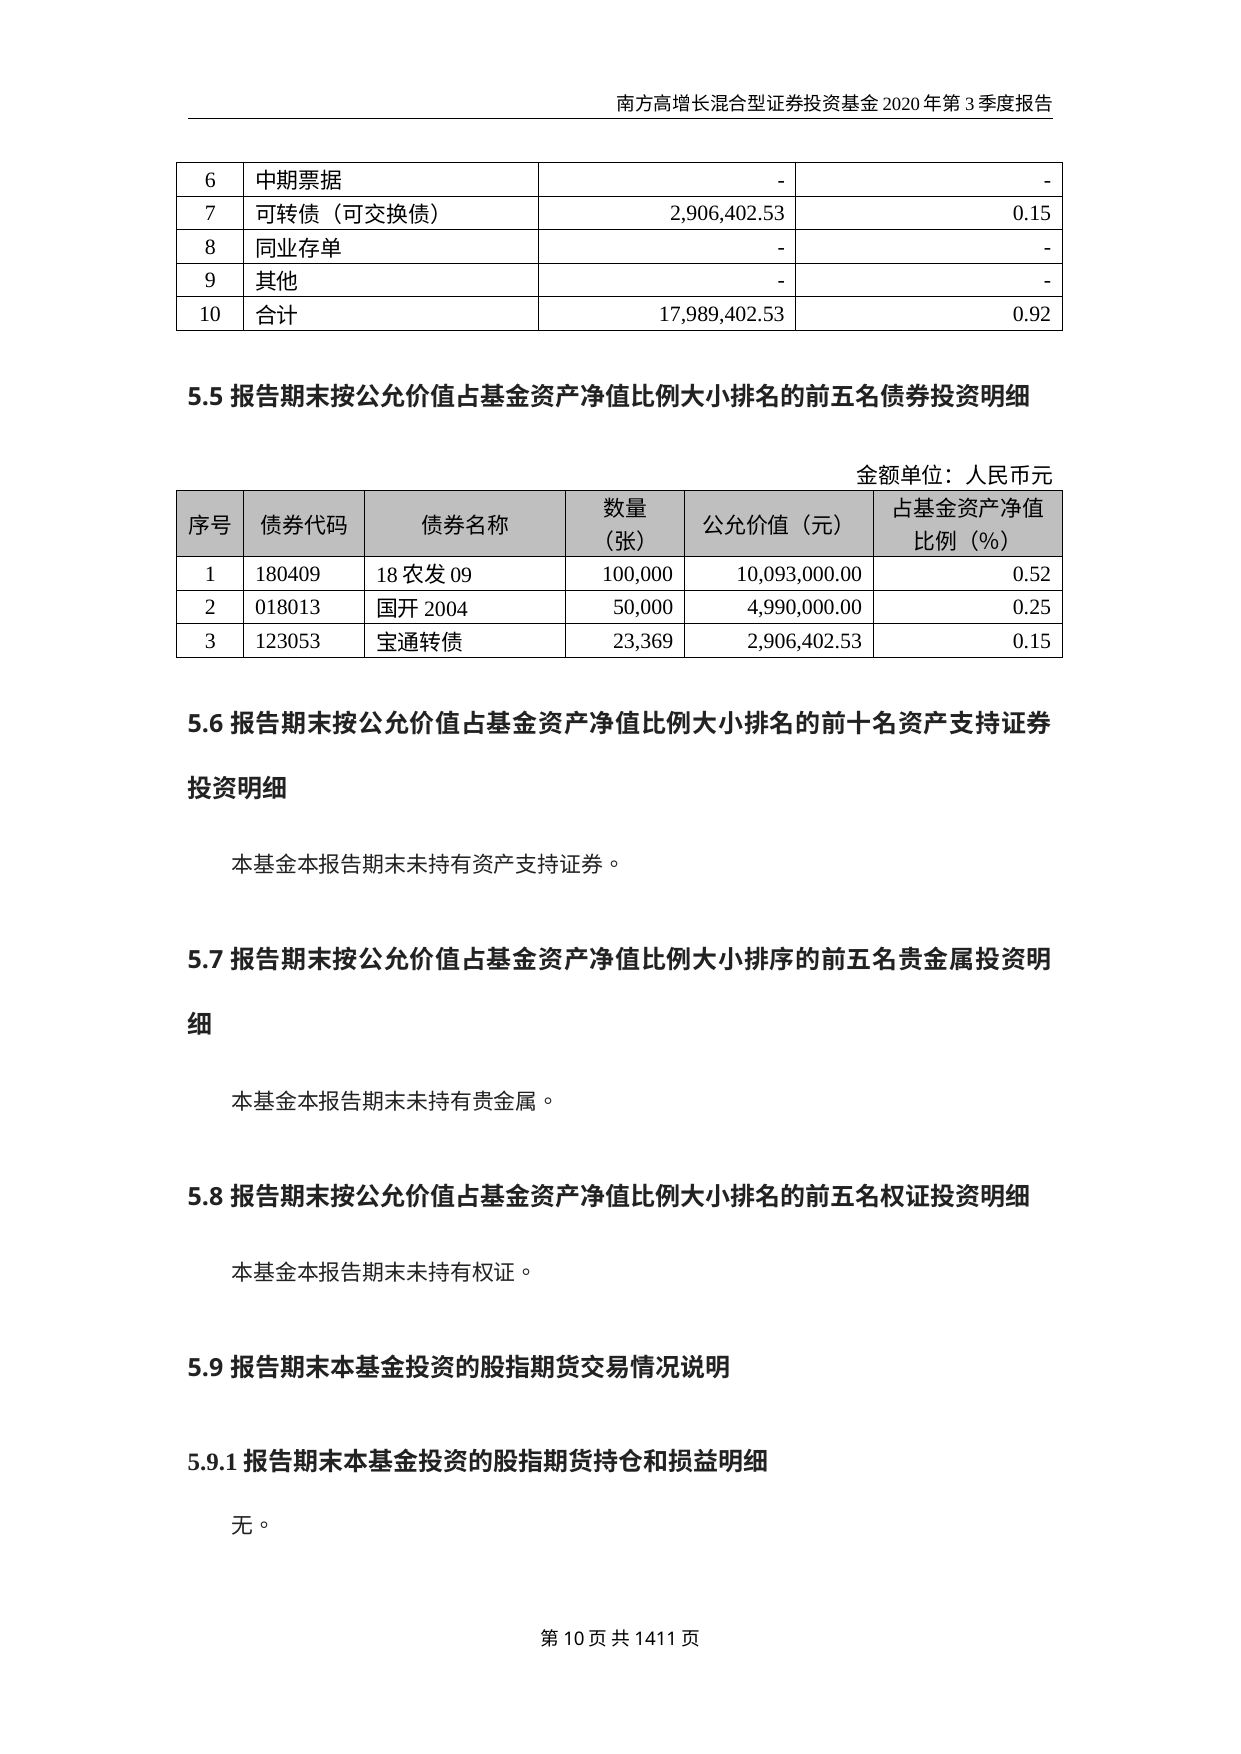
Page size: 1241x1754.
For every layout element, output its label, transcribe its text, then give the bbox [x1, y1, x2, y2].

text 无。 [187, 1509, 1053, 1539]
text 本基金本报告期末未持有资产支持证券。 [187, 849, 1053, 879]
text 金额单位：人民币元 [187, 457, 1053, 490]
table_cell 4,990,000.00 [685, 591, 873, 623]
table_cell 中期票据 [244, 163, 538, 196]
text 报告期末按公允价值占基金资产净值比例大小排名的前五名权证投资明细 [187, 1163, 1053, 1228]
text 本基金本报告期末未持有贵金属。 [187, 1086, 1053, 1115]
text 报告期末按公允价值占基金资产净值比例大小排序的前五名贵金属投资明细 [187, 926, 1053, 1056]
table_header 数量（张） [566, 491, 684, 556]
table_cell 8 [177, 230, 243, 263]
table_cell 2,906,402.53 [685, 624, 873, 657]
table_header 占基金资产净值比例（％） [874, 491, 1062, 556]
table_cell 9 [177, 264, 243, 296]
table_cell - [539, 163, 795, 196]
table_cell - [796, 230, 1062, 263]
table_cell 018013 [244, 591, 364, 623]
table_cell 0.15 [796, 197, 1062, 229]
table_cell 17,989,402.53 [539, 297, 795, 330]
table_cell 0.15 [874, 624, 1062, 657]
table_cell 18农发09 [365, 557, 565, 589]
table_cell 100,000 [566, 557, 684, 589]
table_cell - [539, 230, 795, 263]
table_cell - [796, 264, 1062, 296]
table_header 序号 [177, 491, 243, 556]
table_cell 其他 [244, 264, 538, 296]
table_header 债券代码 [244, 491, 364, 556]
table_cell 0.92 [796, 297, 1062, 330]
table_cell 50,000 [566, 591, 684, 623]
table_cell 7 [177, 197, 243, 229]
table_cell 宝通转债 [365, 624, 565, 657]
table_cell 0.52 [874, 557, 1062, 589]
text 报告期末本基金投资的股指期货交易情况说明 [187, 1334, 1053, 1399]
table_cell - [796, 163, 1062, 196]
table_cell 合计 [244, 297, 538, 330]
text 报告期末本基金投资的股指期货持仓和损益明细 [187, 1428, 1053, 1493]
table_header 公允价值（元） [685, 491, 873, 556]
text 本基金本报告期末未持有权证。 [187, 1257, 1053, 1287]
table_cell 23,369 [566, 624, 684, 657]
table_cell 10 [177, 297, 243, 330]
table_cell 0.25 [874, 591, 1062, 623]
table_cell - [539, 264, 795, 296]
table_cell 3 [177, 624, 243, 657]
table_cell 1 [177, 557, 243, 589]
table_cell 10,093,000.00 [685, 557, 873, 589]
table_header 债券名称 [365, 491, 565, 556]
table_cell 180409 [244, 557, 364, 589]
text 报告期末按公允价值占基金资产净值比例大小排名的前十名资产支持证券投资明细 [187, 690, 1053, 820]
table_cell 123053 [244, 624, 364, 657]
table_cell 6 [177, 163, 243, 196]
table_cell 2,906,402.53 [539, 197, 795, 229]
table_cell 同业存单 [244, 230, 538, 263]
table_cell 可转债（可交换债） [244, 197, 538, 229]
text 报告期末按公允价值占基金资产净值比例大小排名的前五名债券投资明细 [187, 363, 1053, 428]
table_cell 2 [177, 591, 243, 623]
table_cell 国开2004 [365, 591, 565, 623]
